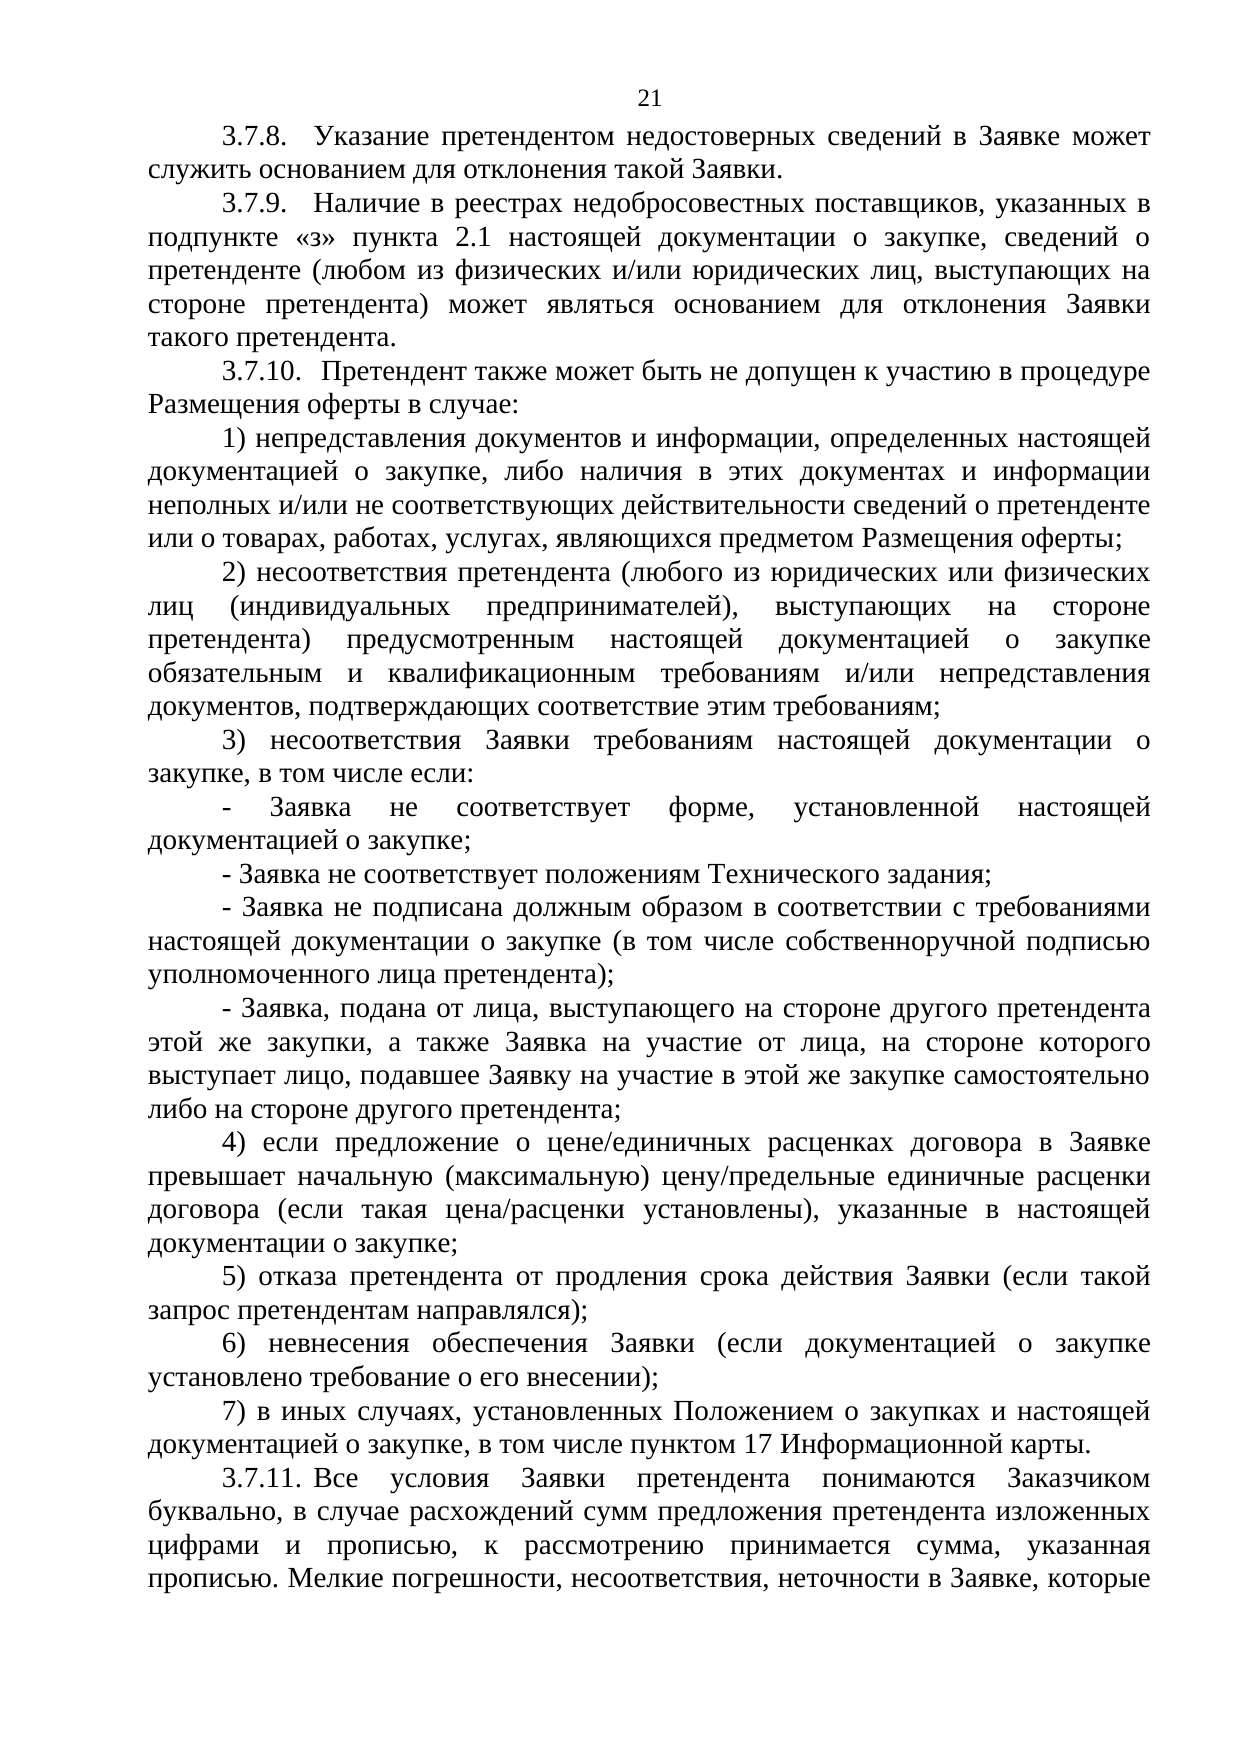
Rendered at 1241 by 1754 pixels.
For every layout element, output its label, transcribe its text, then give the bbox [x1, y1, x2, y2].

text - Заявка не соответствует форме, установленной настоящей документацией о закупке; [148, 789, 1152, 856]
text 5) отказа претендента от продления срока действия Заявки (если такой запрос претендентам направлялся); [148, 1258, 1152, 1326]
text 1) непредставления документов и информации, определенных настоящей документацией о закупке, либо наличия в этих документах и информации неполных и/или не соответствующих действительности сведений о претенденте или о товарах, работах, услугах, являющихся предметом Размещения оферты; [148, 420, 1152, 554]
text 3) несоответствия Заявки требованиям настоящей документации о закупке, в том числе если: [148, 722, 1152, 789]
text - Заявка не соответствует положениям Технического задания; [148, 856, 1152, 889]
list Претендент также может быть не допущен к участию в процедуре Размещения оферты в случае: [148, 353, 1152, 420]
text 2) несоответствия претендента (любого из юридических или физических лиц (индивидуальных предпринимателей), выступающих на стороне претендента) предусмотренным настоящей документацией о закупке обязательным и квалификационным требованиям и/или непредставления документов, подтверждающих соответствие этим требованиям; [148, 554, 1152, 722]
text - Заявка, подана от лица, выступающего на стороне другого претендента этой же закупки, а также Заявка на участие от лица, на стороне которого выступает лицо, подавшее Заявку на участие в этой же закупке самостоятельно либо на стороне другого претендента; [148, 990, 1152, 1124]
text - Заявка не подписана должным образом в соответствии с требованиями настоящей документации о закупке (в том числе собственноручной подписью уполномоченного лица претендента); [148, 889, 1152, 990]
list Указание претендентом недостоверных сведений в Заявке может служить основанием для отклонения такой Заявки. [148, 118, 1152, 185]
text 4) если предложение о цене/единичных расценках договора в Заявке превышает начальную (максимальную) цену/предельные единичные расценки договора (если такая цена/расценки установлены), указанные в настоящей документации о закупке; [148, 1124, 1152, 1258]
text 6) невнесения обеспечения Заявки (если документацией о закупке установлено требование о его внесении); [148, 1326, 1152, 1393]
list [148, 1460, 1152, 1594]
text 7) в иных случаях, установленных Положением о закупках и настоящей документацией о закупке, в том числе пунктом 17 Информационной карты. [148, 1393, 1152, 1460]
list Наличие в реестрах недобросовестных поставщиков, указанных в подпункте «з» пункта 2.1 настоящей документации о закупке, сведений о претенденте (любом из физических и/или юридических лиц, выступающих на стороне претендента) может являться основанием для отклонения Заявки такого претендента. [148, 185, 1152, 353]
